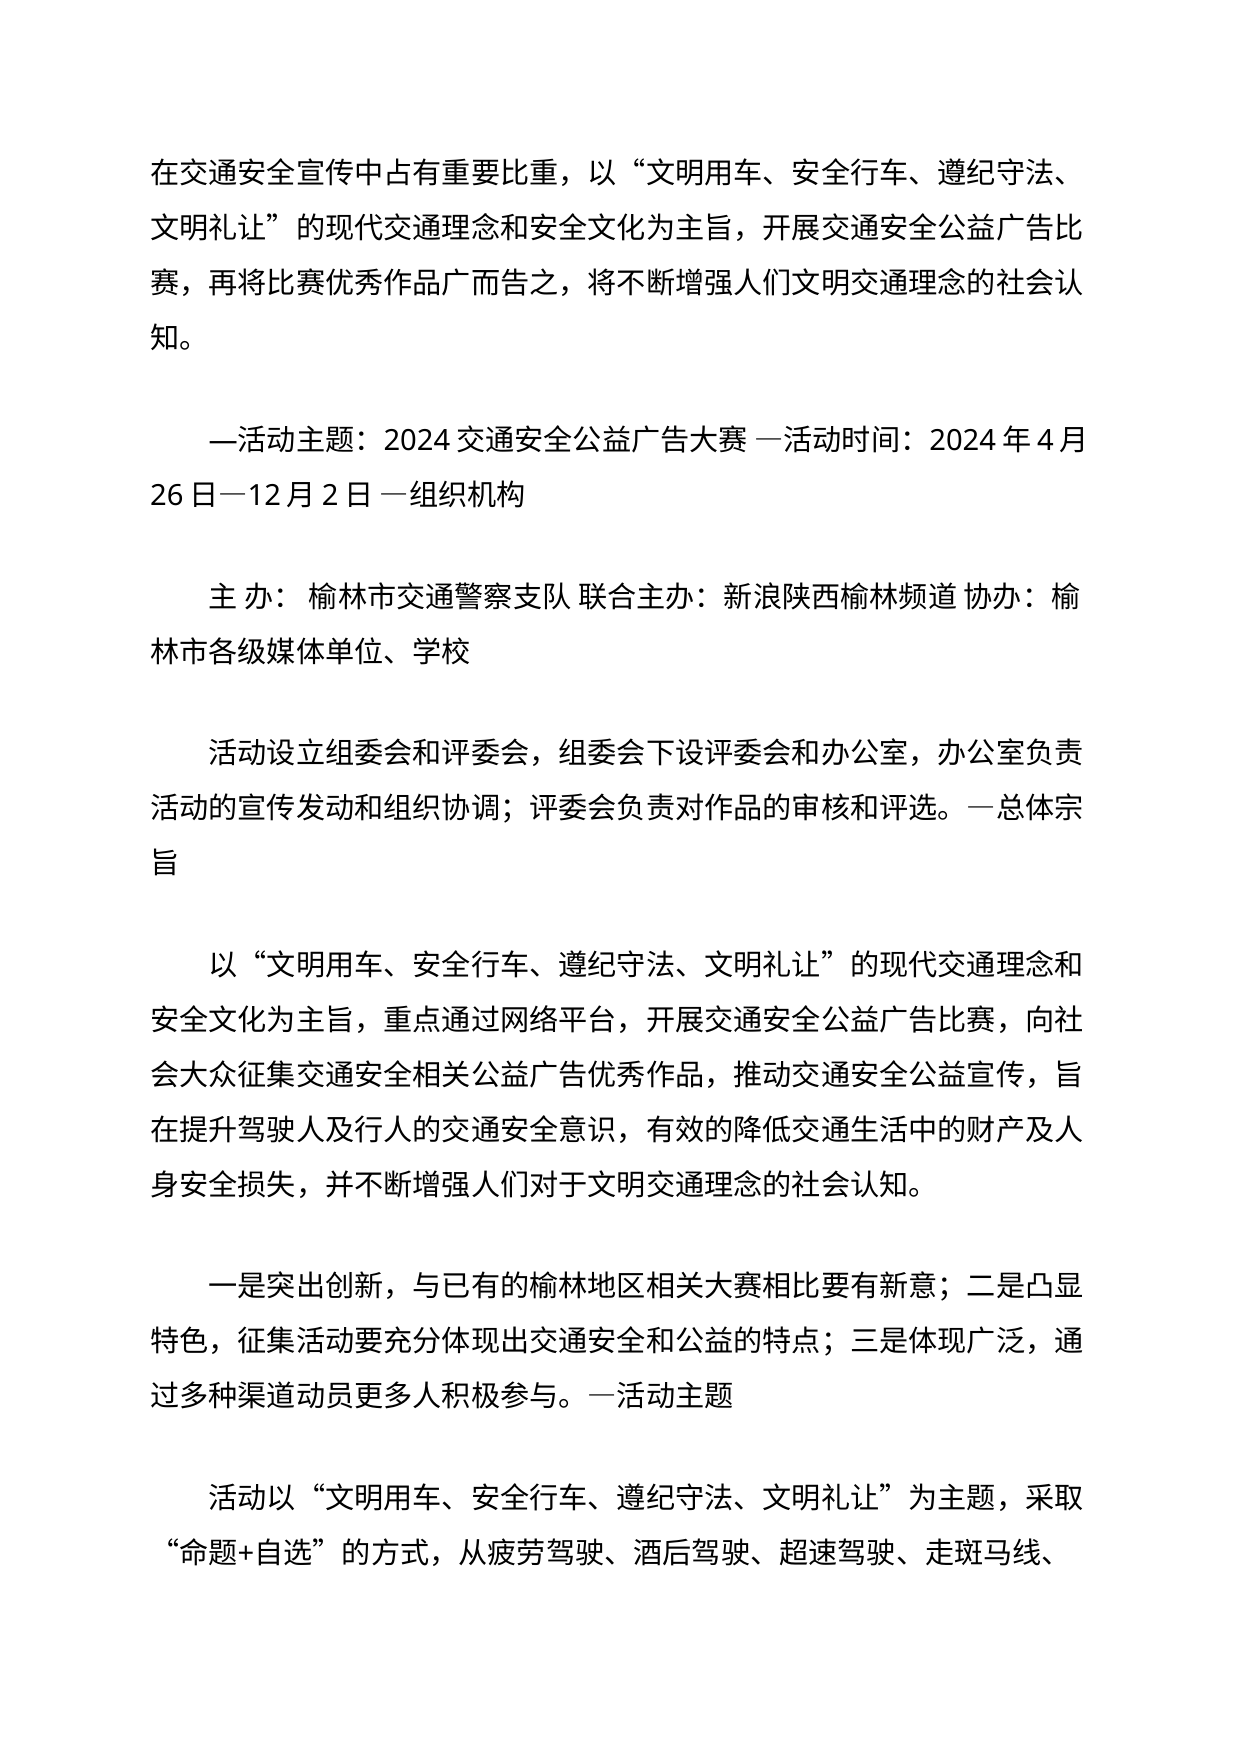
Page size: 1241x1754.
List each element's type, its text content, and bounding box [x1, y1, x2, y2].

text 一是突出创新，与已有的榆林地区相关大赛相比要有新意；二是凸显特色，征集活动要充分体现出交通安全和公益的特点；三是体现广泛，通过多种渠道动员更多人积极参与。—活动主题 [150, 1263, 1090, 1415]
text 主 办： 榆林市交通警察支队 联合主办：新浪陕西榆林频道 协办：榆林市各级媒体单位、学校 [150, 573, 1090, 671]
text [150, 1474, 1090, 1572]
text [150, 150, 1090, 357]
text 以“文明用车、安全行车、遵纪守法、文明礼让”的现代交通理念和安全文化为主旨，重点通过网络平台，开展交通安全公益广告比赛，向社会大众征集交通安全相关公益广告优秀作品，推动交通安全公益宣传，旨在提升驾驶人及行人的交通安全意识，有效的降低交通生活中的财产及人身安全损失，并不断增强人们对于文明交通理念的社会认知。 [150, 942, 1090, 1203]
text —活动主题：2024交通安全公益广告大赛 —活动时间：2024年4月26日—12月2日 —组织机构 [150, 416, 1090, 514]
text 活动设立组委会和评委会，组委会下设评委会和办公室，办公室负责活动的宣传发动和组织协调；评委会负责对作品的审核和评选。—总体宗旨 [150, 730, 1090, 882]
